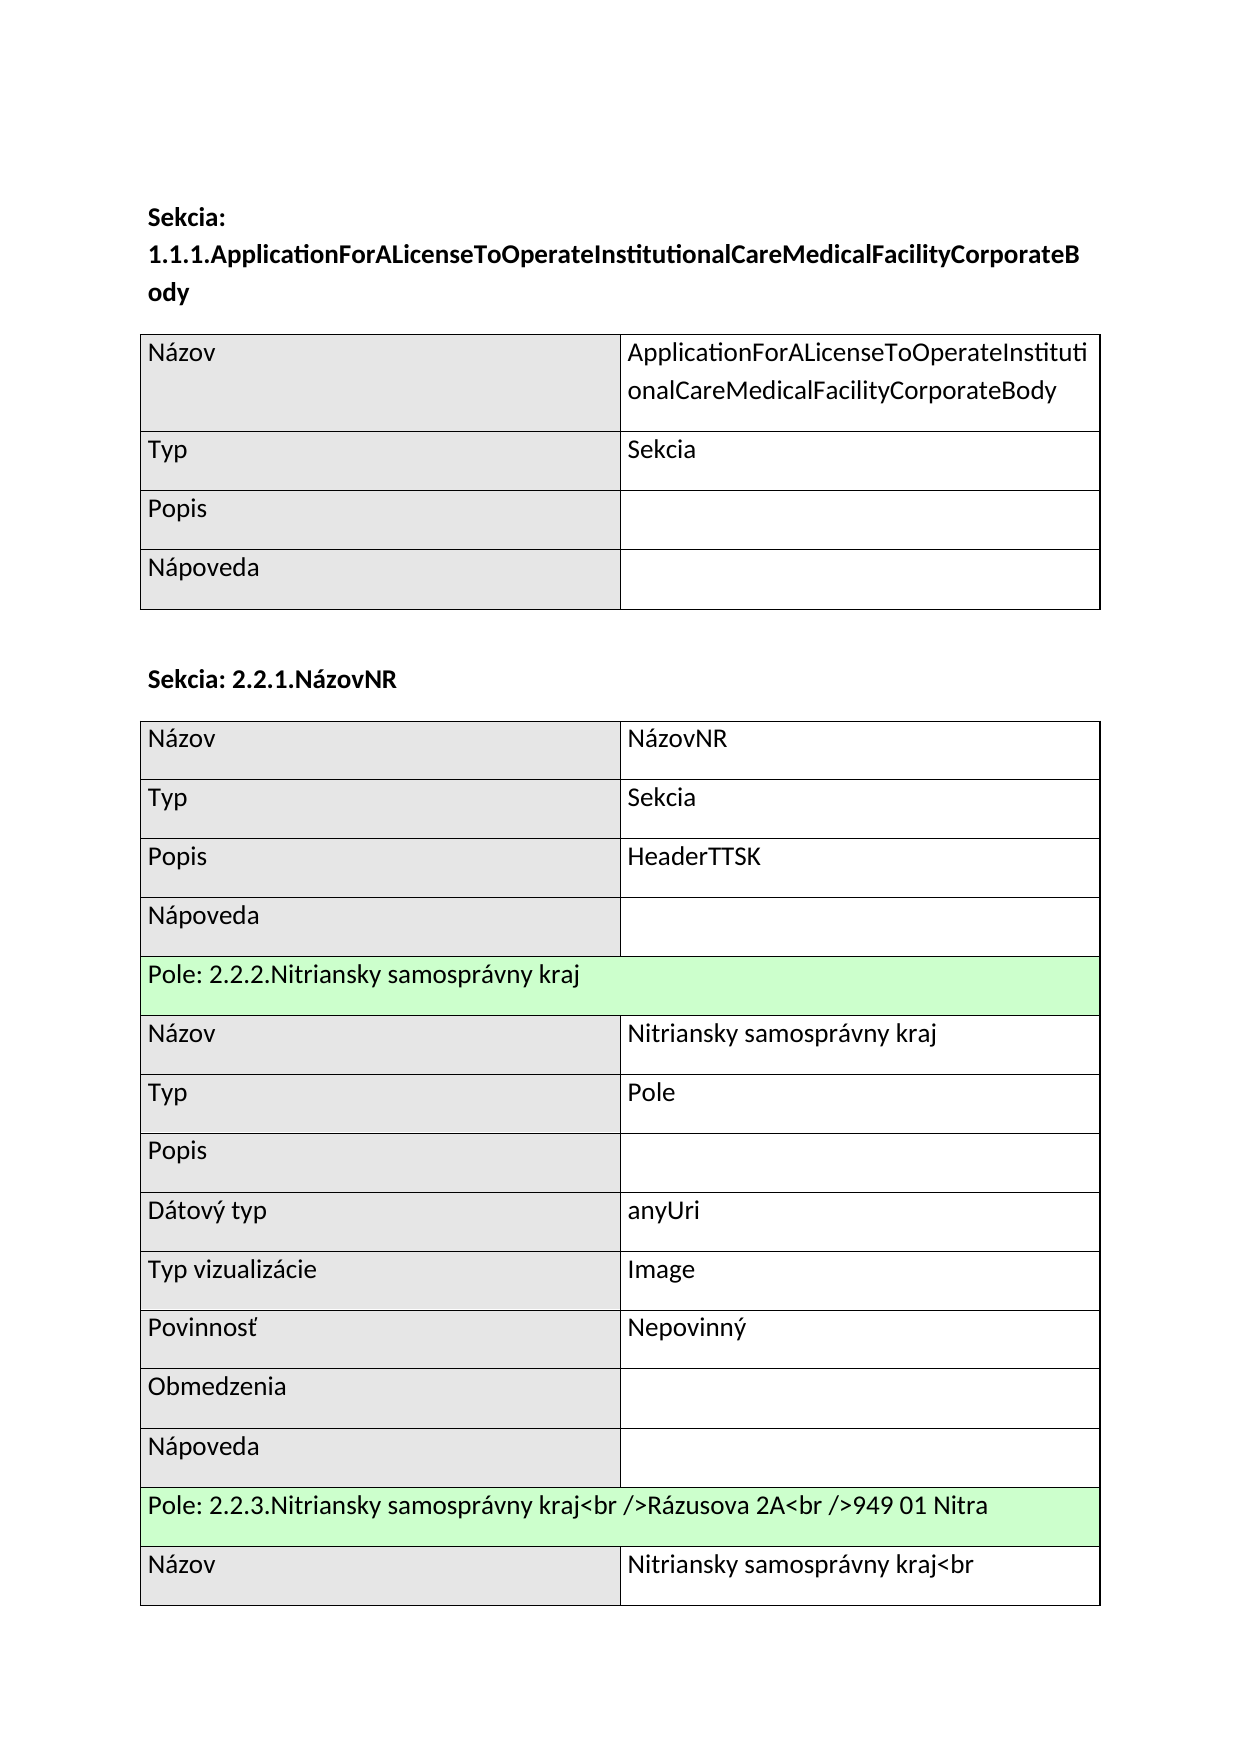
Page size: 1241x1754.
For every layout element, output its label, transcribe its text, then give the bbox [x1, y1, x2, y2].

table_cell Typ vizualizácie [141, 1252, 620, 1309]
table_cell Názov [141, 1016, 620, 1074]
table_cell Povinnosť [141, 1311, 620, 1368]
table_cell [621, 1134, 1099, 1192]
table_cell Pole: 2.2.2.Nitriansky samosprávny kraj [141, 957, 1099, 1015]
table_cell [621, 550, 1099, 609]
table_cell Dátový typ [141, 1193, 620, 1251]
table_cell [621, 1369, 1099, 1428]
table_header NázovNR [621, 722, 1099, 779]
table_header Názov [141, 722, 620, 779]
table_cell Pole [621, 1075, 1099, 1132]
text Sekcia: 1.1.1.ApplicationForALicenseToOperateInstitutionalCareMedicalFacilityCorporateBody [148, 200, 1093, 308]
table_cell Pole: 2.2.3.Nitriansky samosprávny kraj<br />Rázusova 2A<br />949 01 Nitra [141, 1488, 1099, 1546]
table_cell Sekcia [621, 432, 1099, 490]
table_cell Obmedzenia [141, 1369, 620, 1428]
table_cell [621, 898, 1099, 956]
table_cell Nápoveda [141, 550, 620, 609]
table_header Názov [141, 335, 620, 431]
table_cell Popis [141, 491, 620, 549]
table_cell Sekcia [621, 780, 1099, 838]
table_cell HeaderTTSK [621, 839, 1099, 897]
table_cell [621, 1547, 1099, 1605]
table_cell Popis [141, 839, 620, 897]
table_cell Nápoveda [141, 898, 620, 956]
text Sekcia: 2.2.1.NázovNR [148, 662, 1093, 695]
table_cell Nitriansky samosprávny kraj [621, 1016, 1099, 1074]
table_cell Typ [141, 1075, 620, 1132]
table_cell [621, 1429, 1099, 1487]
table_cell Názov [141, 1547, 620, 1605]
table_cell Typ [141, 432, 620, 490]
table_cell Typ [141, 780, 620, 838]
table_cell Nápoveda [141, 1429, 620, 1487]
table_cell Image [621, 1252, 1099, 1309]
table_cell anyUri [621, 1193, 1099, 1251]
table_cell [621, 491, 1099, 549]
table_cell Popis [141, 1134, 620, 1192]
table_header ApplicationForALicenseToOperateInstitutionalCareMedicalFacilityCorporateBody [621, 335, 1099, 431]
table_cell Nepovinný [621, 1311, 1099, 1368]
